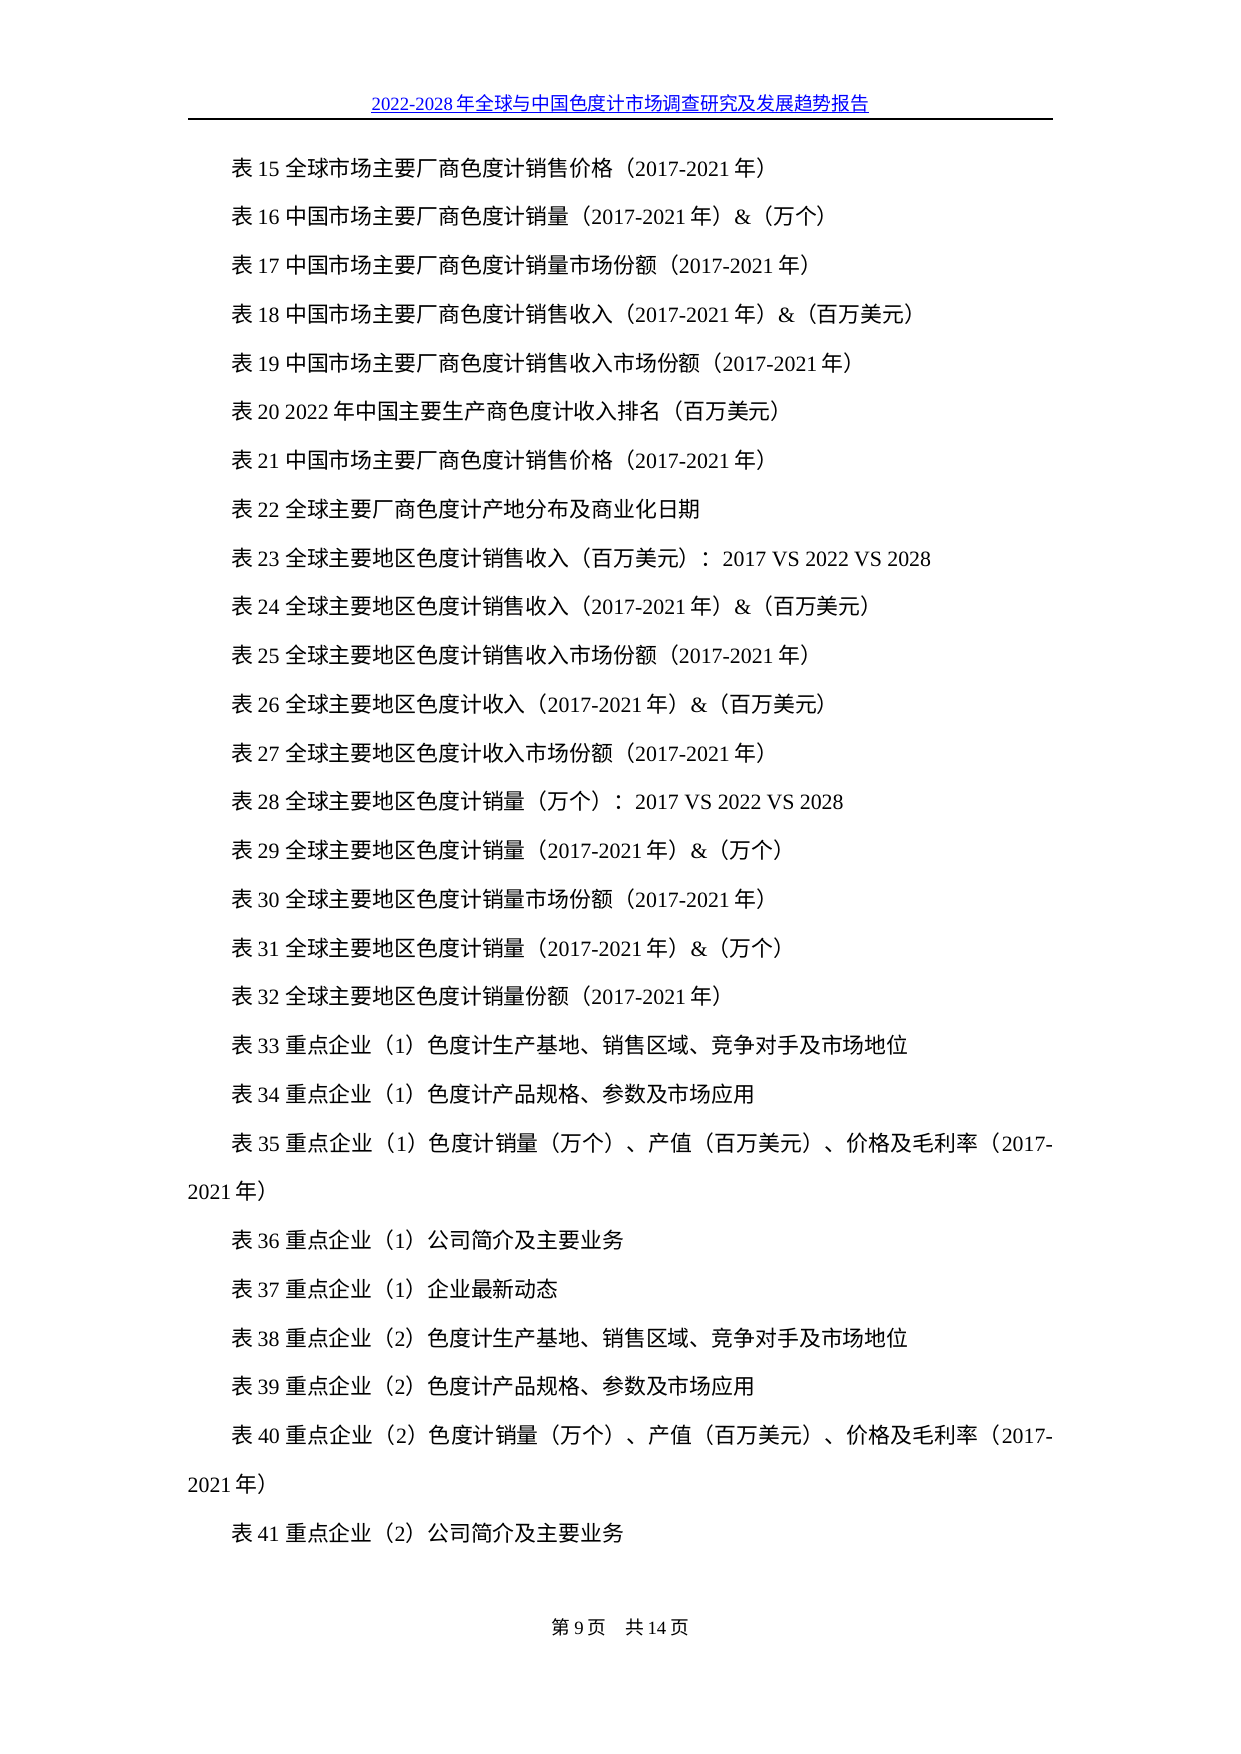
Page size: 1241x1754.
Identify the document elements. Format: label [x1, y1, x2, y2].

text [187, 150, 1053, 1548]
